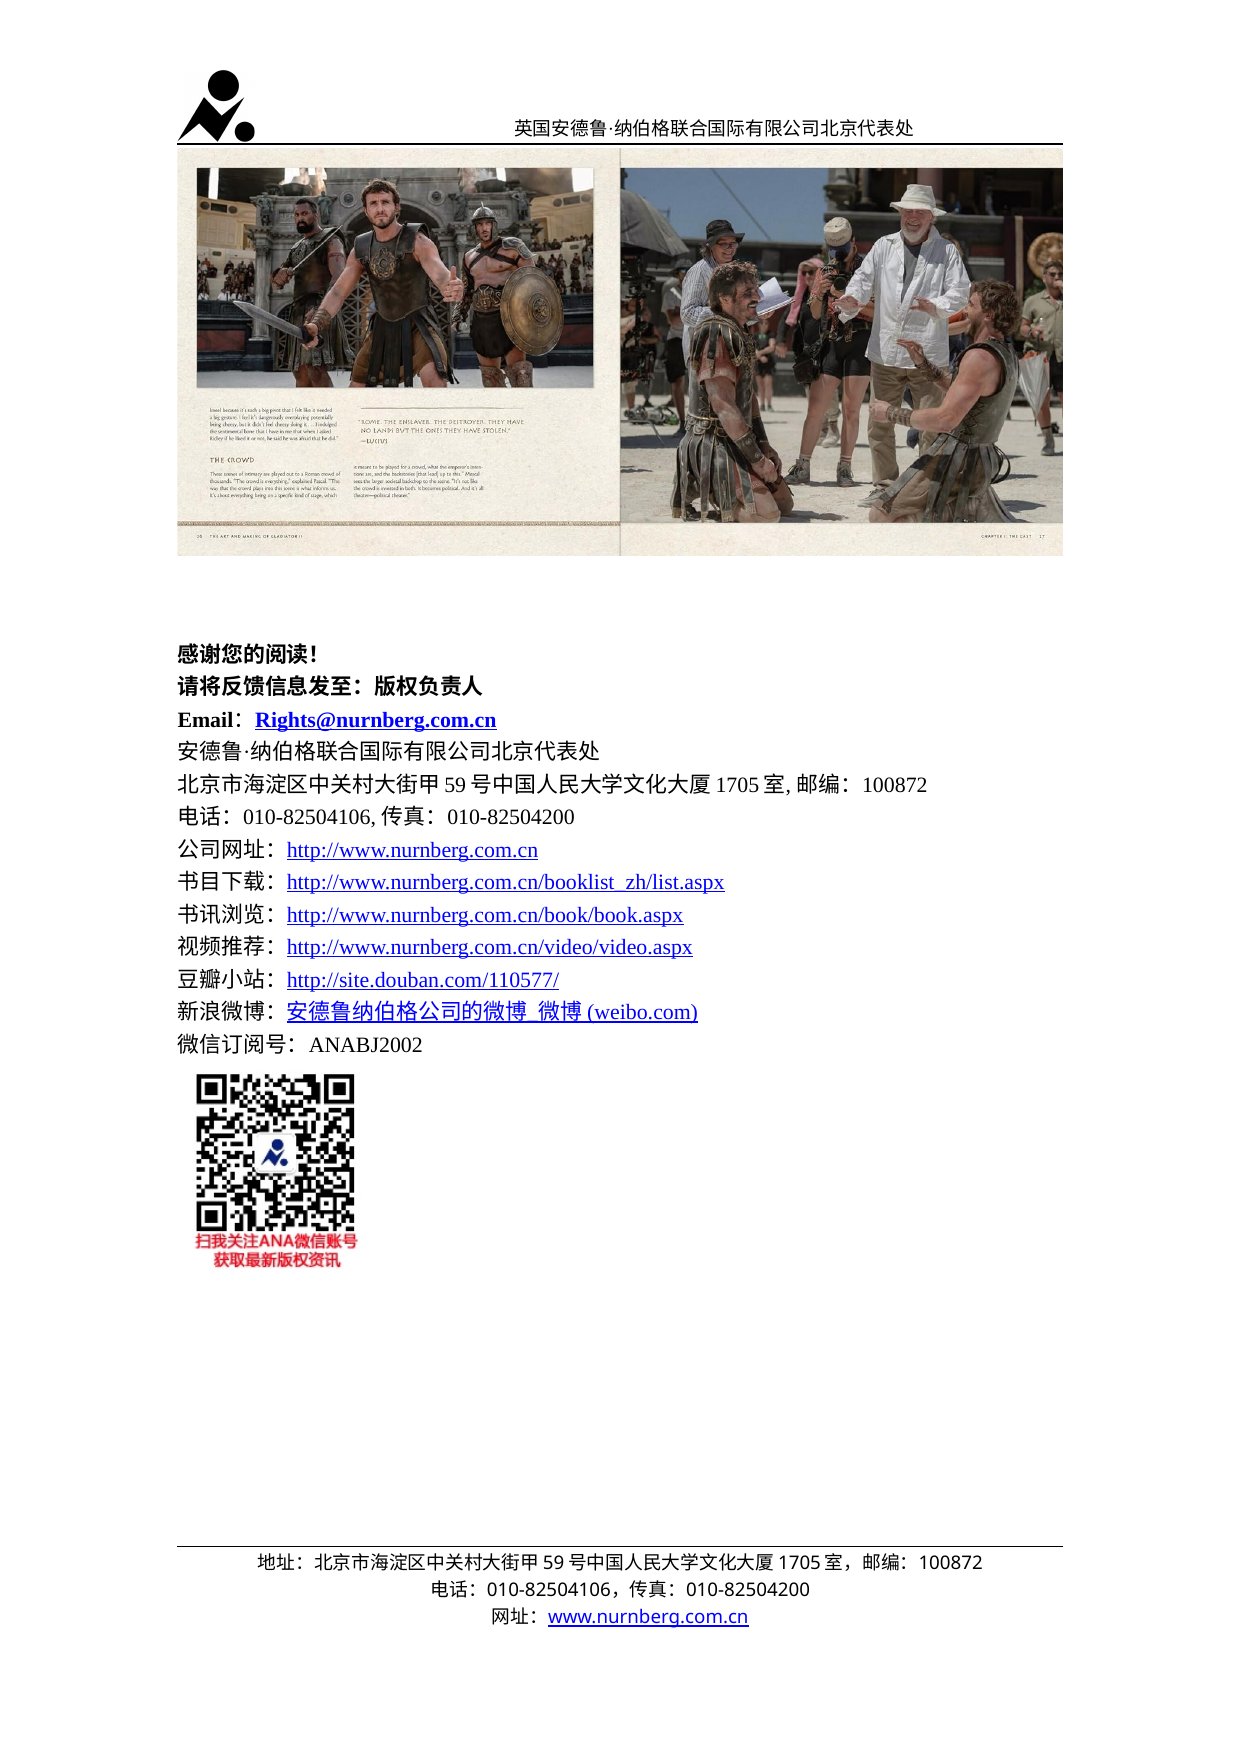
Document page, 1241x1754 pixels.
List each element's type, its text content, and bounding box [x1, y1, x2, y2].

text 北京市海淀区中关村大街甲59号中国人民大学文化大厦1705室, 邮编：100872 [177, 766, 1063, 799]
text 感谢您的阅读！ [177, 636, 1063, 669]
text 书讯浏览：http://www.nurnberg.com.cn/book/book.aspx [177, 896, 1063, 929]
text 视频推荐：http://www.nurnberg.com.cn/video/video.aspx [177, 929, 1063, 961]
text 新浪微博：安德鲁纳伯格公司的微博_微博 (weibo.com) [587, 994, 1063, 1026]
picture [177, 1058, 374, 1273]
text 微信订阅号：ANABJ2002 [177, 1026, 1063, 1059]
text 豆瓣小站：http://site.douban.com/110577/ [177, 961, 1063, 994]
text 安德鲁·纳伯格联合国际有限公司北京代表处 [177, 734, 1063, 766]
picture [177, 70, 255, 142]
text 请将反馈信息发至：版权负责人 [177, 669, 1063, 701]
text Email：Rights@nurnberg.com.cn [177, 701, 1063, 734]
picture [177, 148, 1063, 556]
text 公司网址：http://www.nurnberg.com.cn [177, 831, 1063, 864]
text 书目下载：http://www.nurnberg.com.cn/booklist_zh/list.aspx [177, 864, 1063, 896]
text 电话：010-82504106, 传真：010-82504200 [177, 799, 1063, 831]
